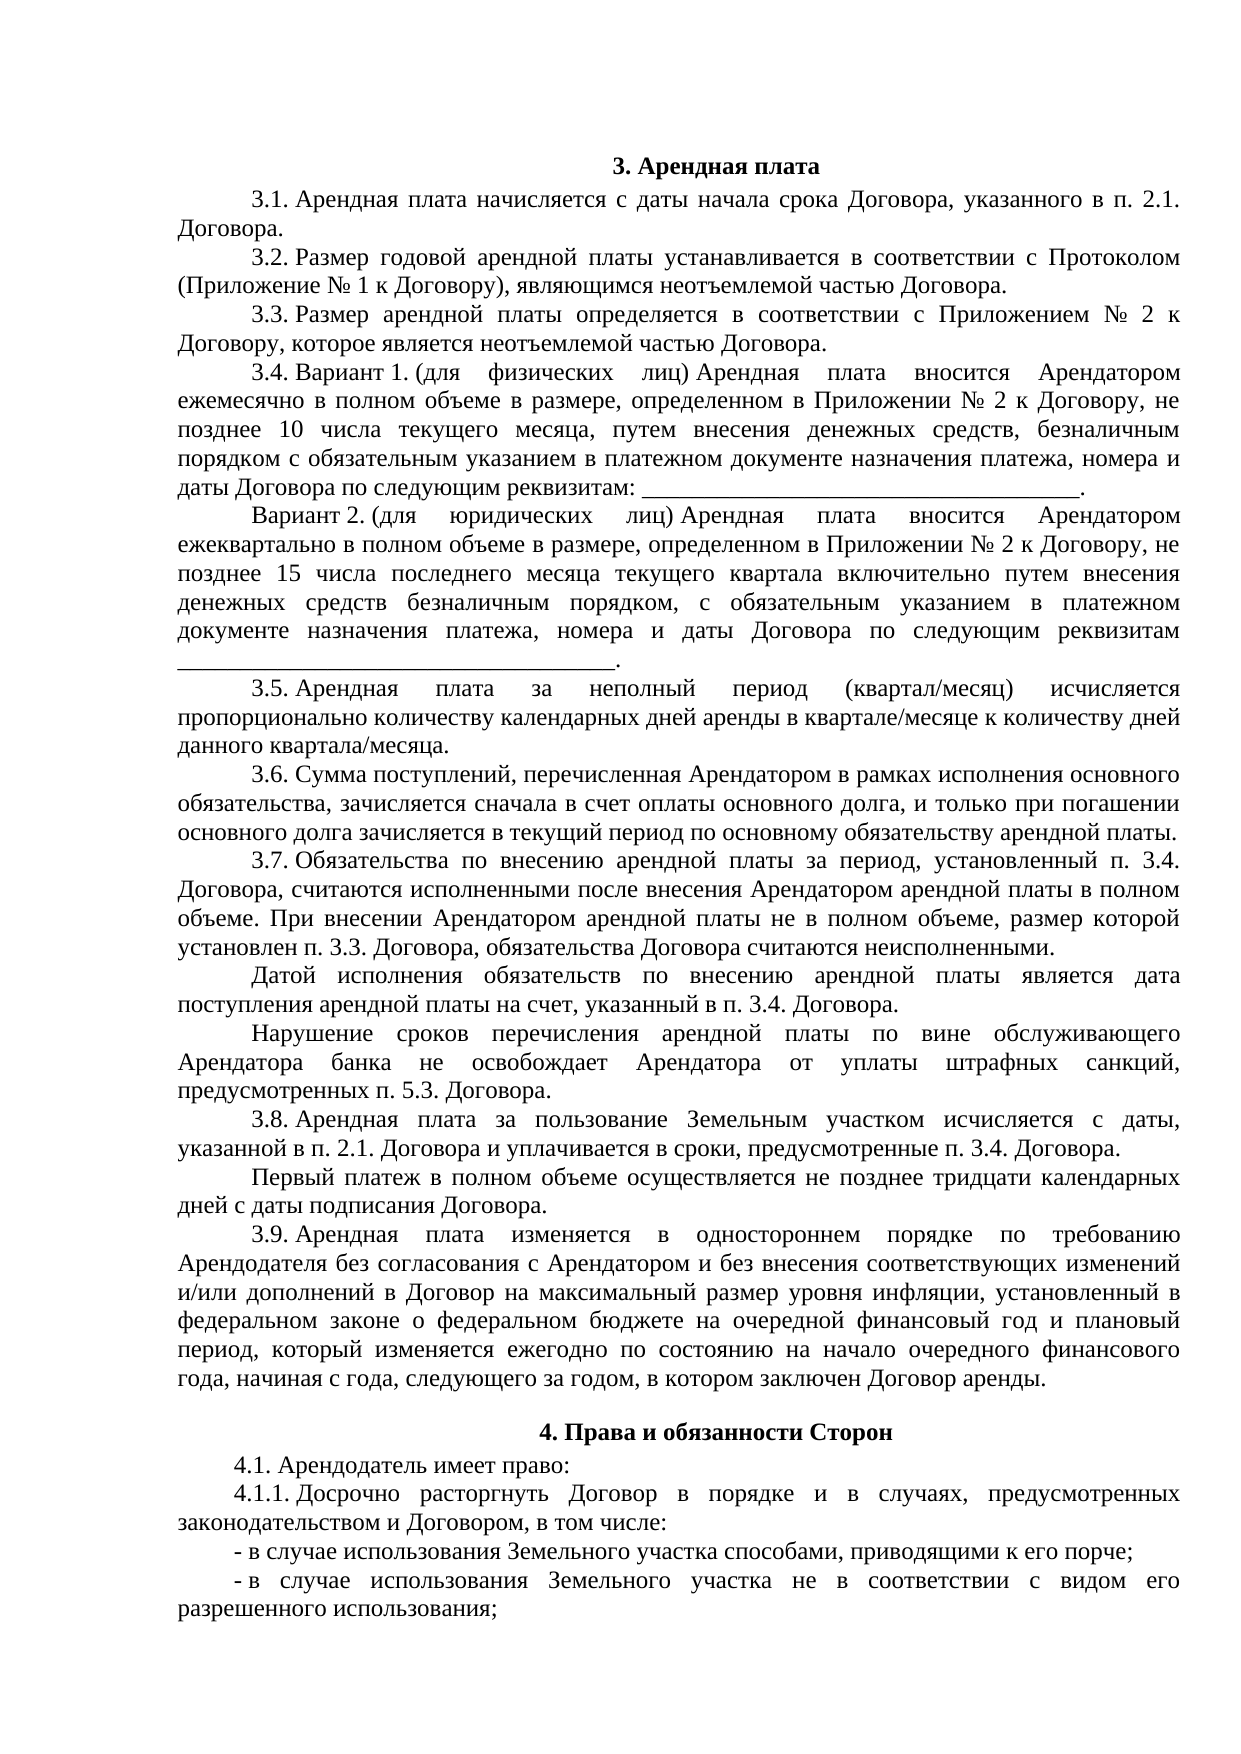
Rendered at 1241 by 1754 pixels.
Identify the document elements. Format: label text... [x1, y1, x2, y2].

text 4.1.1. Досрочно расторгнуть Договор в порядке и в случаях, предусмотренных законодательством и Договором, в том числе: [177, 1478, 1181, 1536]
text - в случае использования Земельного участка не в соответствии с видом его разрешенного использования; [177, 1565, 1181, 1622]
text Первый платеж в полном объеме осуществляется не позднее тридцати календарных дней с даты подписания Договора. [177, 1162, 1181, 1219]
text 3.1. Арендная плата начисляется с даты начала срока Договора, указанного в п. 2.1. Договора. [177, 184, 1181, 242]
text 3.7. Обязательства по внесению арендной платы за период, установленный п. 3.4. Договора, считаются исполненными после внесения Арендатором арендной платы в полном объеме. При внесении Арендатором арендной платы не в полном объеме, размер которой установлен п. 3.3. Договора, обязательства Договора считаются неисполненными. [177, 845, 1181, 960]
text 3.2. Размер годовой арендной платы устанавливается в соответствии с Протоколом (Приложение № 1 к Договору), являющимся неотъемлемой частью Договора. [177, 242, 1181, 299]
text 3.4. Вариант 1. (для физических лиц) Арендная плата вносится Арендатором ежемесячно в полном объеме в размере, определенном в Приложении № 2 к Договору, не позднее 10 числа текущего месяца, путем внесения денежных средств, безналичным порядком с обязательным указанием в платежном документе назначения платежа, номера и даты Договора по следующим реквизитам: ___________________________________. [177, 357, 1181, 500]
text 4.1. Арендодатель имеет право: [177, 1450, 1181, 1478]
text 3.6. Сумма поступлений, перечисленная Арендатором в рамках исполнения основного обязательства, зачисляется сначала в счет оплаты основного долга, и только при погашении основного долга зачисляется в текущий период по основному обязательству арендной платы. [177, 759, 1181, 845]
text - в случае использования Земельного участка способами, приводящими к его порче; [177, 1536, 1181, 1565]
text 3. Арендная плата [177, 151, 1181, 180]
text 3.5. Арендная плата за неполный период (квартал/месяц) исчисляется пропорционально количеству календарных дней аренды в квартале/месяце к количеству дней данного квартала/месяца. [177, 673, 1181, 759]
text 3.3. Размер арендной платы определяется в соответствии с Приложением № 2 к Договору, которое является неотъемлемой частью Договора. [177, 299, 1181, 357]
text 3.9. Арендная плата изменяется в одностороннем порядке по требованию Арендодателя без согласования с Арендатором и без внесения соответствующих изменений и/или дополнений в Договор на максимальный размер уровня инфляции, установленный в федеральном законе о федеральном бюджете на очередной финансовый год и плановый период, который изменяется ежегодно по состоянию на начало очередного финансового года, начиная с года, следующего за годом, в котором заключен Договор аренды. [177, 1219, 1181, 1392]
text 4. Права и обязанности Сторон [177, 1417, 1181, 1445]
text Датой исполнения обязательств по внесению арендной платы является дата поступления арендной платы на счет, указанный в п. 3.4. Договора. [177, 960, 1181, 1018]
text Вариант 2. (для юридических лиц) Арендная плата вносится Арендатором ежеквартально в полном объеме в размере, определенном в Приложении № 2 к Договору, не позднее 15 числа последнего месяца текущего квартала включительно путем внесения денежных средств безналичным порядком, с обязательным указанием в платежном документе назначения платежа, номера и даты Договора по следующим реквизитам ___________________________________. [177, 500, 1181, 673]
text Нарушение сроков перечисления арендной платы по вине обслуживающего Арендатора банка не освобождает Арендатора от уплаты штрафных санкций, предусмотренных п. 5.3. Договора. [177, 1018, 1181, 1104]
text 3.8. Арендная плата за пользование Земельным участком исчисляется с даты, указанной в п. 2.1. Договора и уплачивается в сроки, предусмотренные п. 3.4. Договора. [177, 1104, 1181, 1162]
